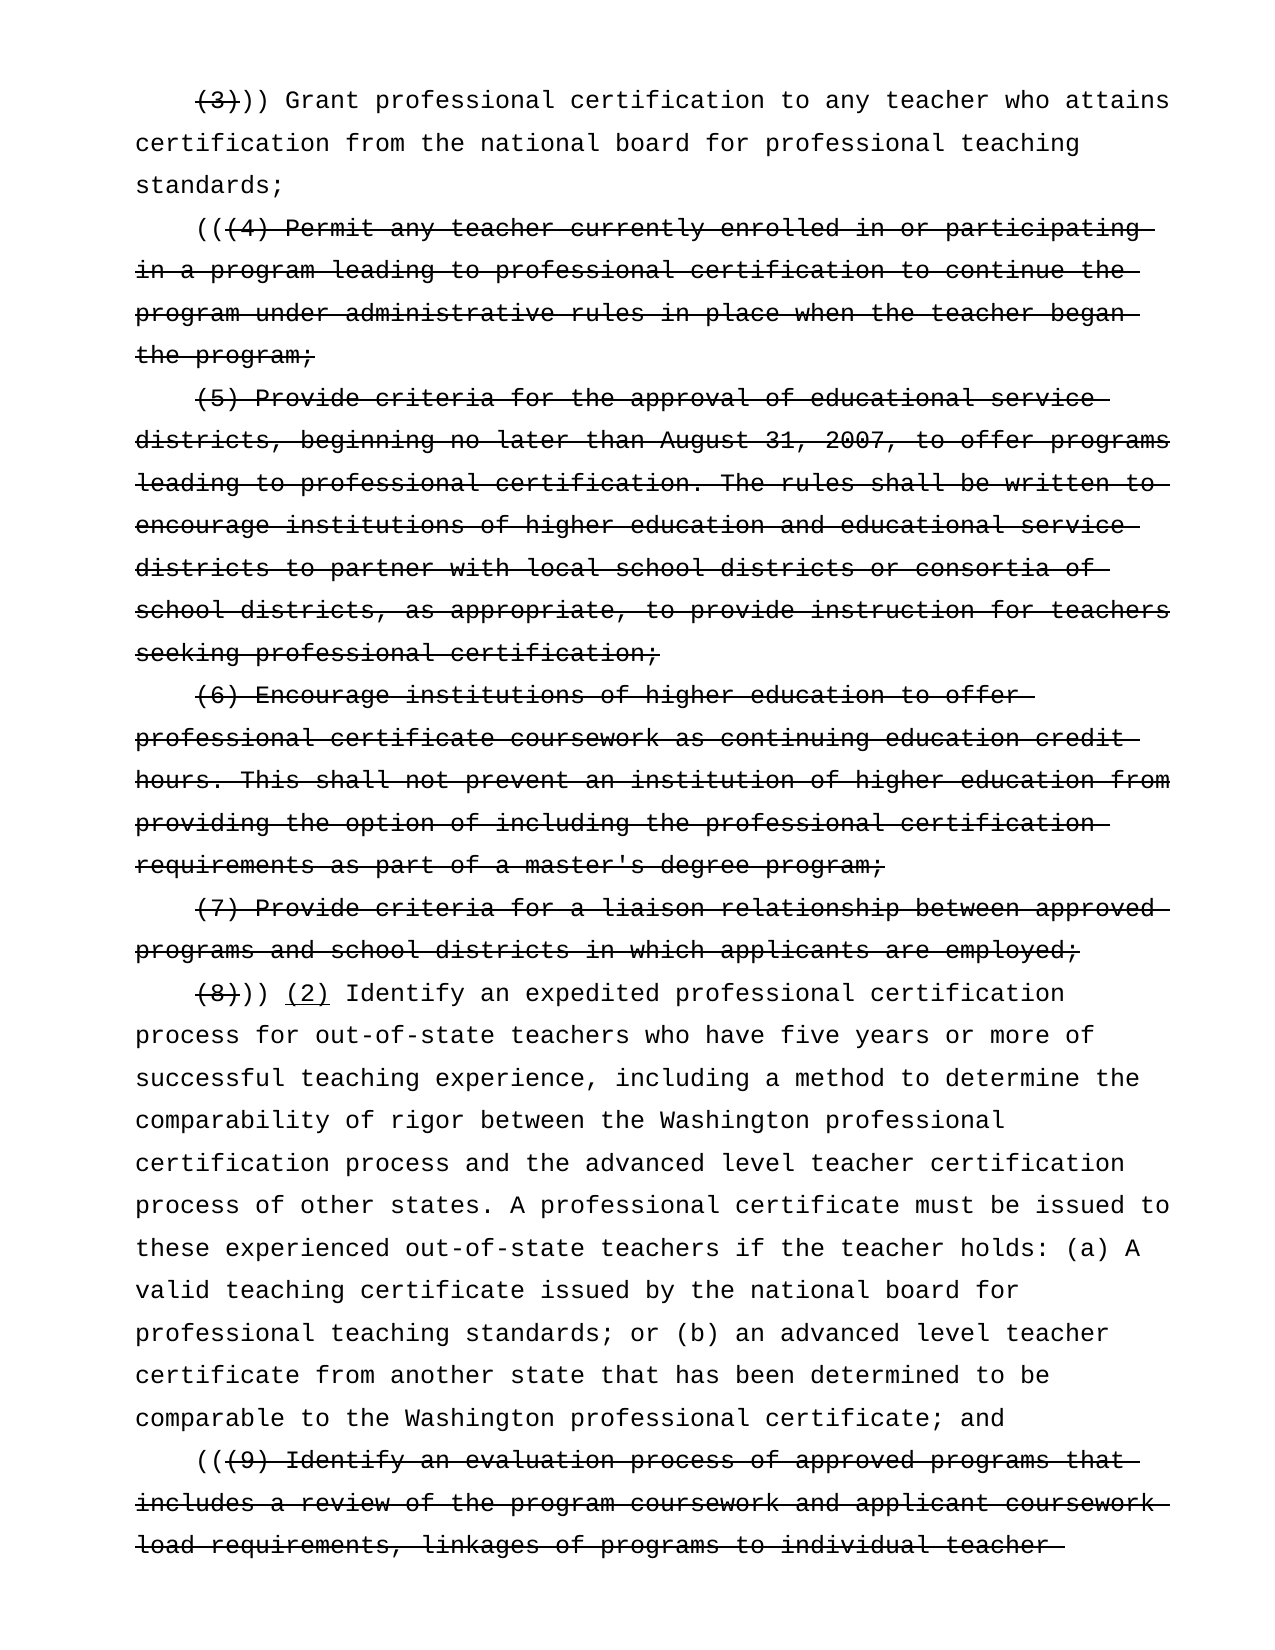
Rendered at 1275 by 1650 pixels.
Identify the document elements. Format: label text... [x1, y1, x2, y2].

text (5) Provide criteria for the approval of educational service districts, beginning no later than August 31, 2007, to offer programs leading to professional certification. The rules shall be written to encourage institutions of higher education and educational service districts to partner with local school districts or consortia of school districts, as appropriate, to provide instruction for teachers seeking professional certification; [135, 486, 1170, 611]
text (3))) Grant professional certification to any teacher who attains certification from the national board for professional teaching standards; [135, 75, 1170, 202]
text (6) Encourage institutions of higher education to offer professional certificate coursework as continuing education credit hours. This shall not prevent an institution of higher education from providing the option of including the professional certification requirements as part of a master's degree program; [135, 670, 1170, 781]
text (8))) (2) Identify an expedited professional certification process for out-of-state teachers who have five years or more of successful teaching experience, including a method to determine the comparability of rigor between the Washington professional certification process and the advanced level teacher certification process of other states. A professional certificate must be issued to these experienced out-of-state teachers if the teacher holds: (a) A valid teaching certificate issued by the national board for professional teaching standards; or (b) an advanced level teacher certificate from another state that has been determined to be comparable to the Washington professional certificate; and [135, 967, 1170, 1435]
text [135, 1506, 1170, 1562]
text (7) Provide criteria for a liaison relationship between approved programs and school districts in which applicants are employed; [135, 882, 1170, 967]
text (5) Provide criteria for the approval of educational service districts, beginning no later than August 31, 2007, to offer programs leading to professional certification. The rules shall be written to encourage institutions of higher education and educational service districts to partner with local school districts or consortia of school districts, as appropriate, to provide instruction for teachers seeking professional certification; [135, 372, 1170, 441]
text (6) Encourage institutions of higher education to offer professional certificate coursework as continuing education credit hours. This shall not prevent an institution of higher education from providing the option of including the professional certification requirements as part of a master's degree program; [135, 783, 1170, 882]
text (((4) Permit any teacher currently enrolled in or participating in a program leading to professional certification to continue the program under administrative rules in place when the teacher began the program; [135, 202, 1170, 372]
text (5) Provide criteria for the approval of educational service districts, beginning no later than August 31, 2007, to offer programs leading to professional certification. The rules shall be written to encourage institutions of higher education and educational service districts to partner with local school districts or consortia of school districts, as appropriate, to provide instruction for teachers seeking professional certification; [135, 613, 1170, 670]
text (5) Provide criteria for the approval of educational service districts, beginning no later than August 31, 2007, to offer programs leading to professional certification. The rules shall be written to encourage institutions of higher education and educational service districts to partner with local school districts or consortia of school districts, as appropriate, to provide instruction for teachers seeking professional certification; [135, 443, 1170, 484]
